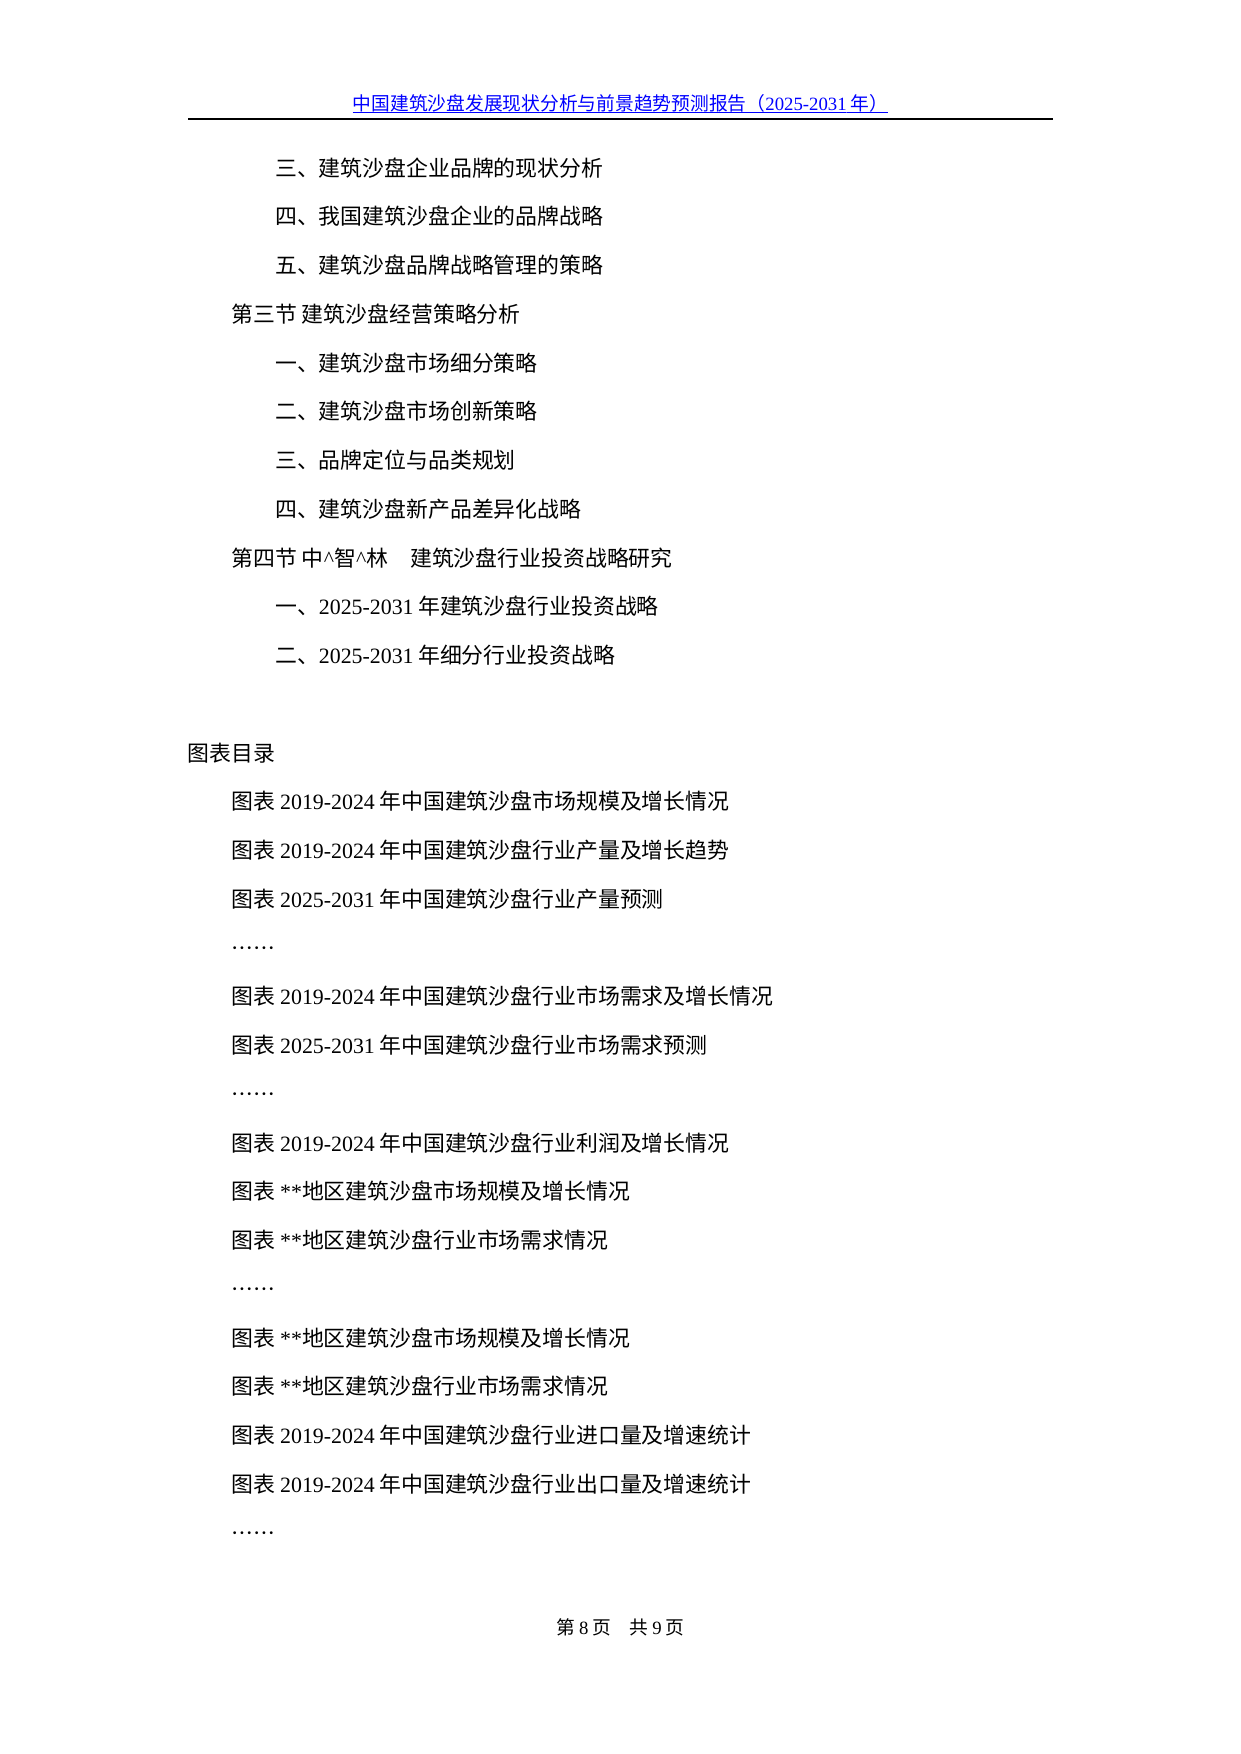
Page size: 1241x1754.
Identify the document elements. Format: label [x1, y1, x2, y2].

text [187, 150, 1053, 1548]
